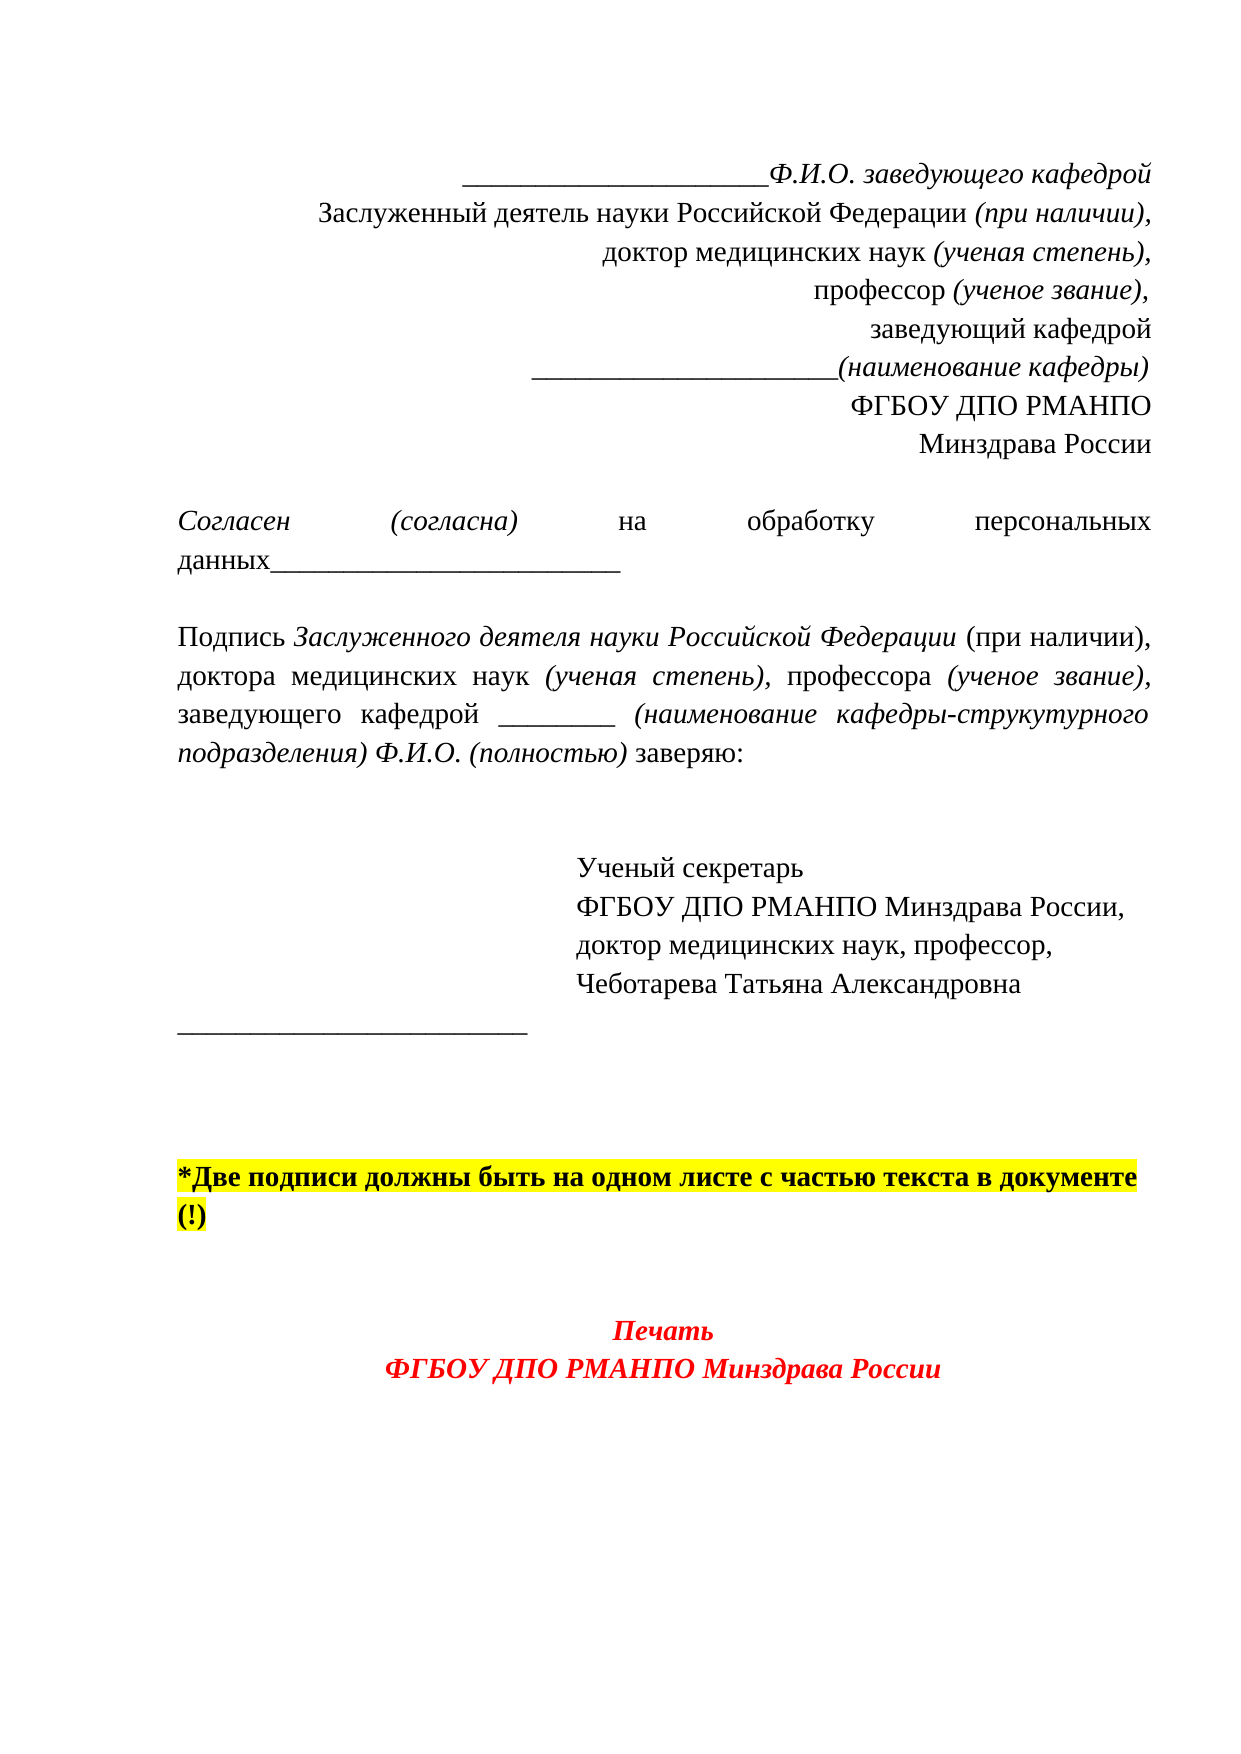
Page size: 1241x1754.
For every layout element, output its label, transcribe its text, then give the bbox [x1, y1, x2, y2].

text Ученый секретарь [576, 850, 1152, 884]
text ФГБОУ ДПО РМАНПО [177, 388, 1152, 421]
text профессор (ученое звание), [177, 272, 1152, 306]
text Чеботарева Татьяна Александровна [576, 966, 1152, 999]
text Печать [177, 1313, 1152, 1346]
text доктор медицинских наук, профессор, [576, 927, 1152, 961]
text *Две подписи должны быть на одном листе с частью текста в документе (!) [177, 1159, 1152, 1231]
text _____________________Ф.И.О. заведующего кафедрой [177, 157, 1152, 190]
text ФГБОУ ДПО РМАНПО Минздрава России [177, 1351, 1152, 1385]
text Минздрава России [177, 426, 1152, 460]
text Согласен (согласна) на обработку персональных данных________________________ [177, 503, 1152, 576]
text доктор медицинских наук (ученая степень), [177, 234, 1152, 267]
text ________________________ [177, 1004, 1152, 1038]
text Заслуженный деятель науки Российской Федерации (при наличии), [177, 195, 1152, 229]
text _____________________(наименование кафедры) [177, 349, 1152, 383]
text Подпись Заслуженного деятеля науки Российской Федерации (при наличии), доктора медицинских наук (ученая степень), профессора (ученое звание), заведующего кафедрой ________ (наименование кафедры-струкутурного подразделения) Ф.И.О. (полностью) заверяю: [177, 619, 1152, 768]
text заведующий кафедрой [177, 311, 1152, 344]
text ФГБОУ ДПО РМАНПО Минздрава России, [576, 889, 1152, 922]
